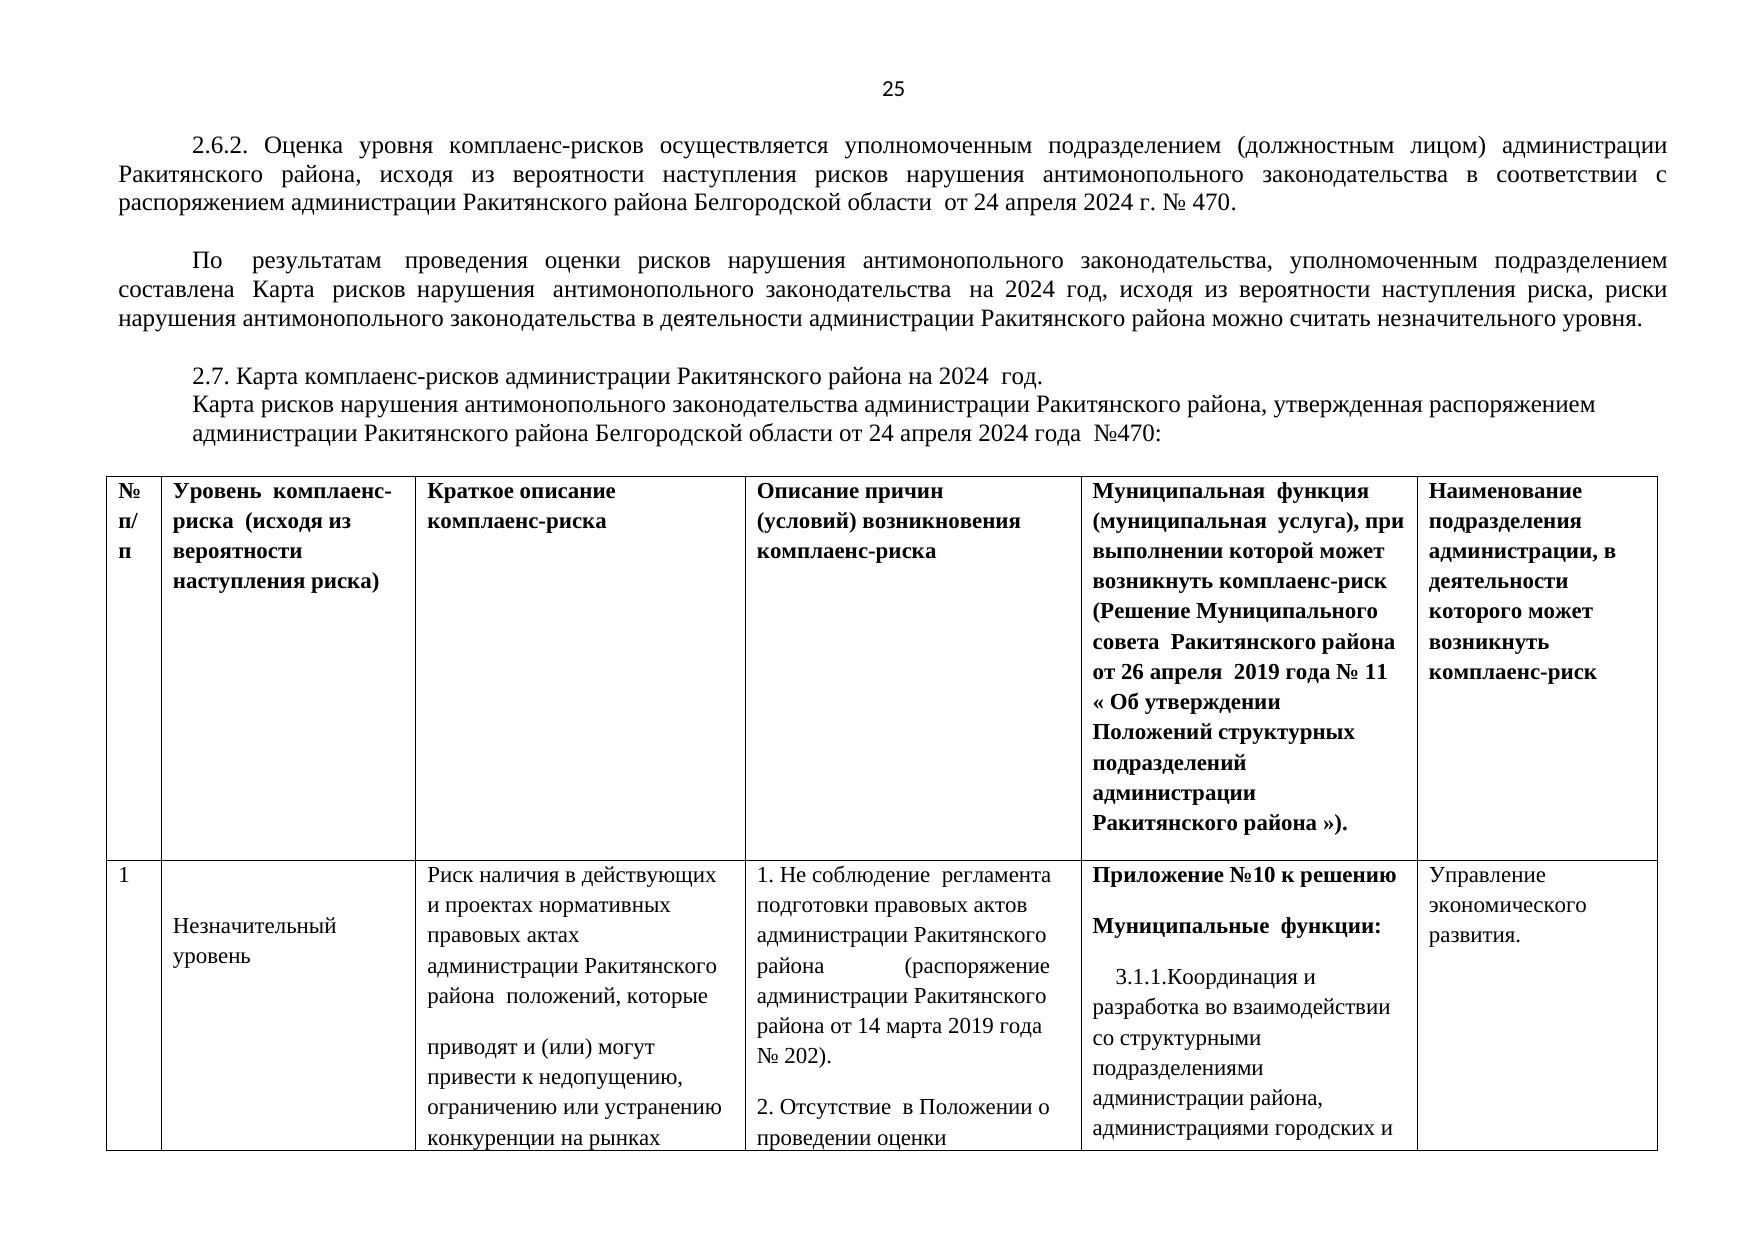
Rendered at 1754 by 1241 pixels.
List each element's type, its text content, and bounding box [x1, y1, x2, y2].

table_cell 1 [107, 861, 161, 1150]
text 2.7. Карта комплаенс-рисков администрации Ракитянского района на 2024 год. [118, 361, 1668, 389]
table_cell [746, 861, 1081, 1150]
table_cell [162, 861, 415, 1150]
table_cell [1418, 861, 1657, 1150]
table_header Уровень комплаенс-риска (исходя из вероятности наступления риска) [162, 477, 415, 860]
table_header Описание причин (условий) возникновения комплаенс-риска [746, 477, 1081, 860]
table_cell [416, 861, 745, 1150]
text 2.6.2. Оценка уровня комплаенс-рисков осуществляется уполномоченным подразделением (должностным лицом) администрации Ракитянского района, исходя из вероятности наступления рисков нарушения антимонопольного законодательства в соответствии с распоряжением администрации Ракитянского района Белгородской области от 24 апреля 2024 г. № 470. [118, 130, 1668, 216]
text По результатам проведения оценки рисков нарушения антимонопольного законодательства, уполномоченным подразделением составлена Карта рисков нарушения антимонопольного законодательства на 2024 год, исходя из вероятности наступления риска, риски нарушения антимонопольного законодательства в деятельности администрации Ракитянского района можно считать незначительного уровня. [118, 245, 1668, 332]
text Карта рисков нарушения антимонопольного законодательства администрации Ракитянского района, утвержденная распоряжением администрации Ракитянского района Белгородской области от 24 апреля 2024 года №470: [192, 389, 1668, 447]
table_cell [1082, 861, 1417, 1150]
table_header Краткое описание комплаенс-риска [416, 477, 745, 860]
table_header Муниципальная функция (муниципальная услуга), при выполнении которой может возникнуть комплаенс-риск (Решение Муниципального совета Ракитянского района от 26 апреля 2019 года № 11 « Об утверждении Положений структурных подразделений администрации Ракитянского района »). [1082, 477, 1417, 860]
table_header № п/п [107, 477, 161, 860]
table_header Наименование подразделения администрации, в деятельности которого может возникнуть комплаенс-риск [1418, 477, 1657, 860]
